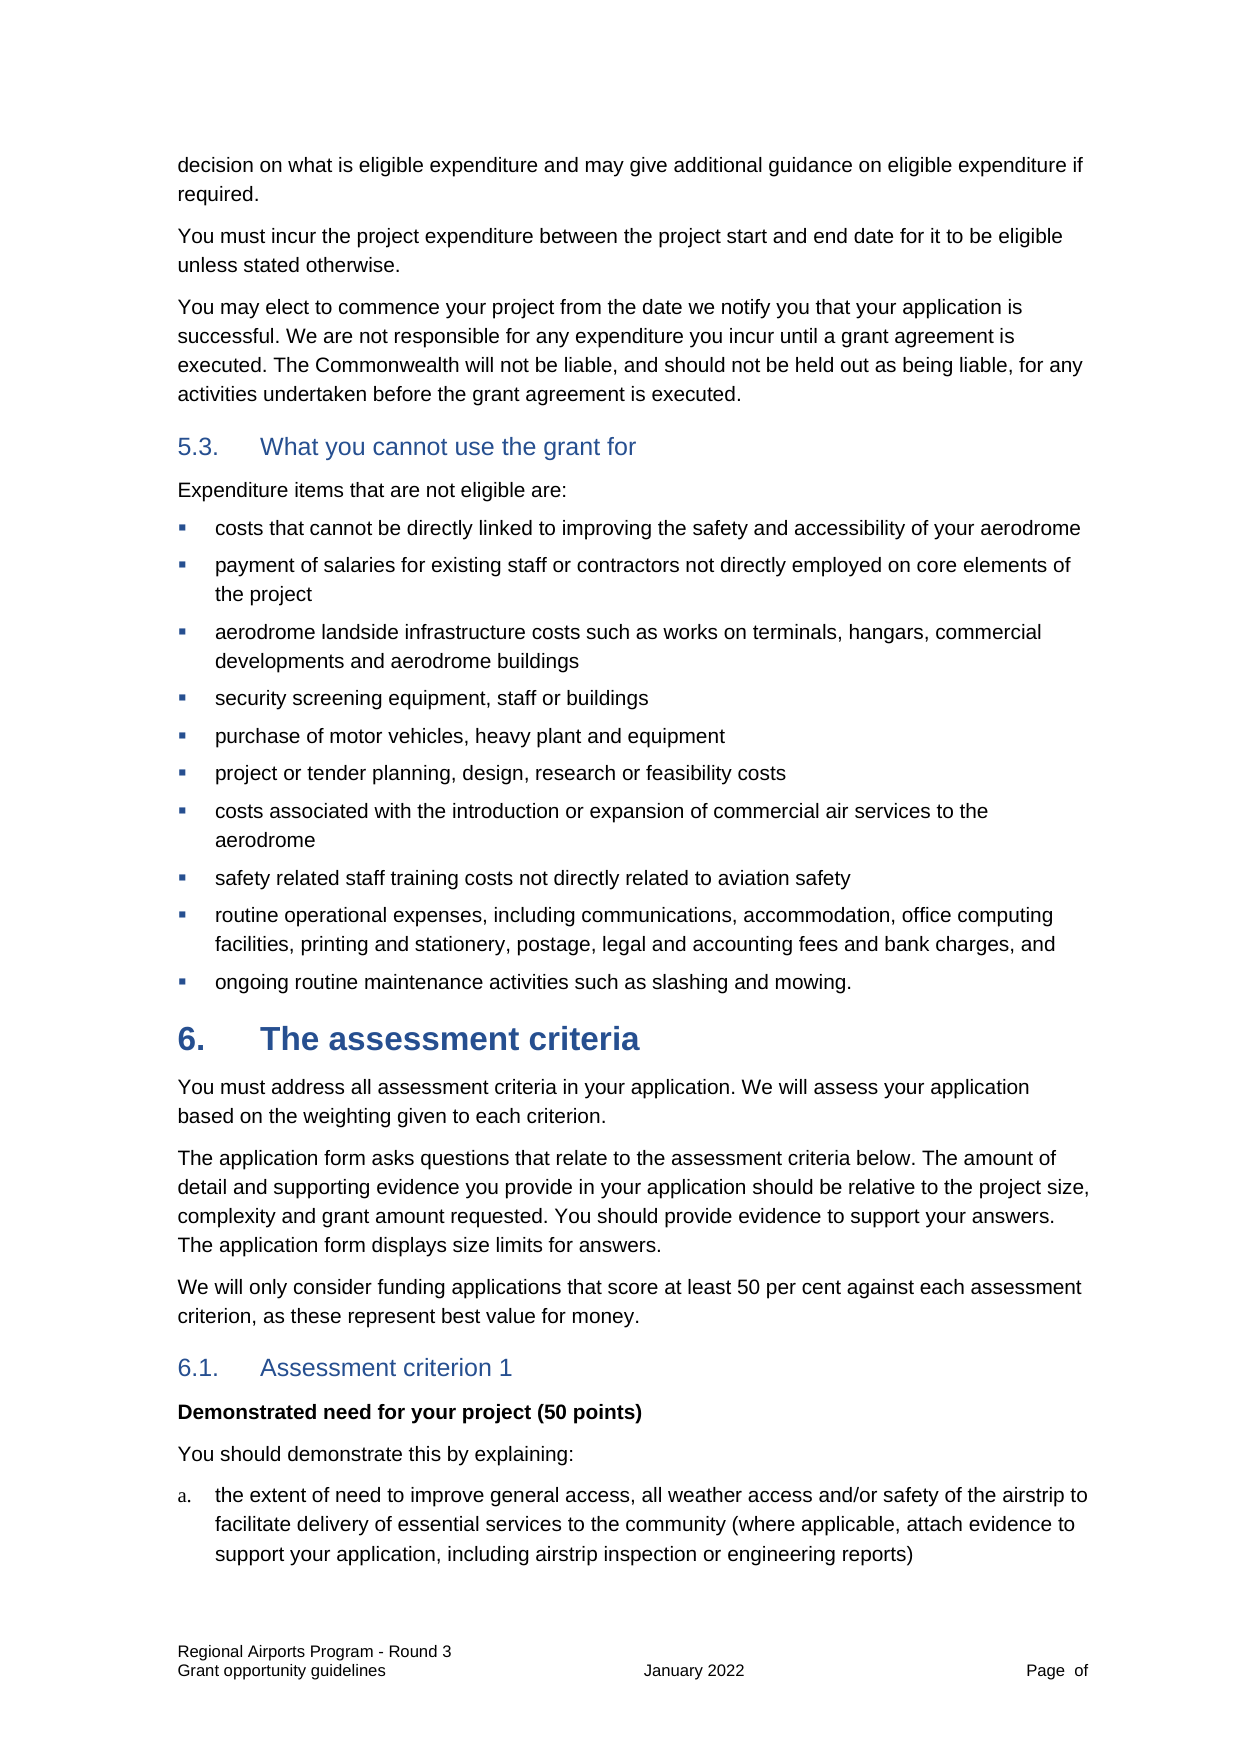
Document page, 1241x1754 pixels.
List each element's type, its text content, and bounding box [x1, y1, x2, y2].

subtitle Assessment criterion 1 [177, 1353, 1092, 1382]
list purchase of motor vehicles, heavy plant and equipment [177, 718, 1092, 748]
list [177, 148, 1092, 206]
list routine operational expenses, including communications, accommodation, office computing facilities, printing and stationery, postage, legal and accounting fees and bank charges, and [177, 898, 1092, 956]
list costs that cannot be directly linked to improving the safety and accessibility of your aerodrome [177, 510, 1092, 539]
list safety related staff training costs not directly related to aviation safety [177, 860, 1092, 889]
text You may elect to commence your project from the date we notify you that your application is successful. We are not responsible for any expenditure you incur until a grant agreement is executed. The Commonwealth will not be liable, and should not be held out as being liable, for any activities undertaken before the grant agreement is executed. [177, 289, 1092, 406]
list payment of salaries for existing staff or contractors not directly employed on core elements of the project [177, 548, 1092, 606]
list costs associated with the introduction or expansion of commercial air services to the aerodrome [177, 793, 1092, 852]
list the extent of need to improve general access, all weather access and/or safety of the airstrip to facilitate delivery of essential services to the community (where applicable, attach evidence to support your application, including airstrip inspection or engineering reports) [177, 1478, 1092, 1565]
subtitle What you cannot use the grant for [177, 431, 1092, 460]
text Expenditure items that are not eligible are: [177, 473, 1092, 502]
list You should demonstrate this by explaining: [177, 1436, 1092, 1465]
list project or tender planning, design, research or feasibility costs [177, 756, 1092, 785]
list ongoing routine maintenance activities such as slashing and mowing. [177, 964, 1092, 993]
text You must address all assessment criteria in your application. We will assess your application based on the weighting given to each criterion. [177, 1069, 1092, 1128]
subtitle The assessment criteria [177, 1018, 1092, 1057]
text The application form asks questions that relate to the assessment criteria below. The amount of detail and supporting evidence you provide in your application should be relative to the project size, complexity and grant amount requested. You should provide evidence to support your answers. The application form displays size limits for answers. [177, 1140, 1092, 1257]
text We will only consider funding applications that score at least 50 per cent against each assessment criterion, as these represent best value for money. [177, 1269, 1092, 1328]
text Demonstrated need for your project (50 points) [177, 1394, 1092, 1424]
list security screening equipment, staff or buildings [177, 681, 1092, 710]
list aerodrome landside infrastructure costs such as works on terminals, hangars, commercial developments and aerodrome buildings [177, 614, 1092, 673]
list You must incur the project expenditure between the project start and end date for it to be eligible unless stated otherwise. [177, 218, 1092, 277]
